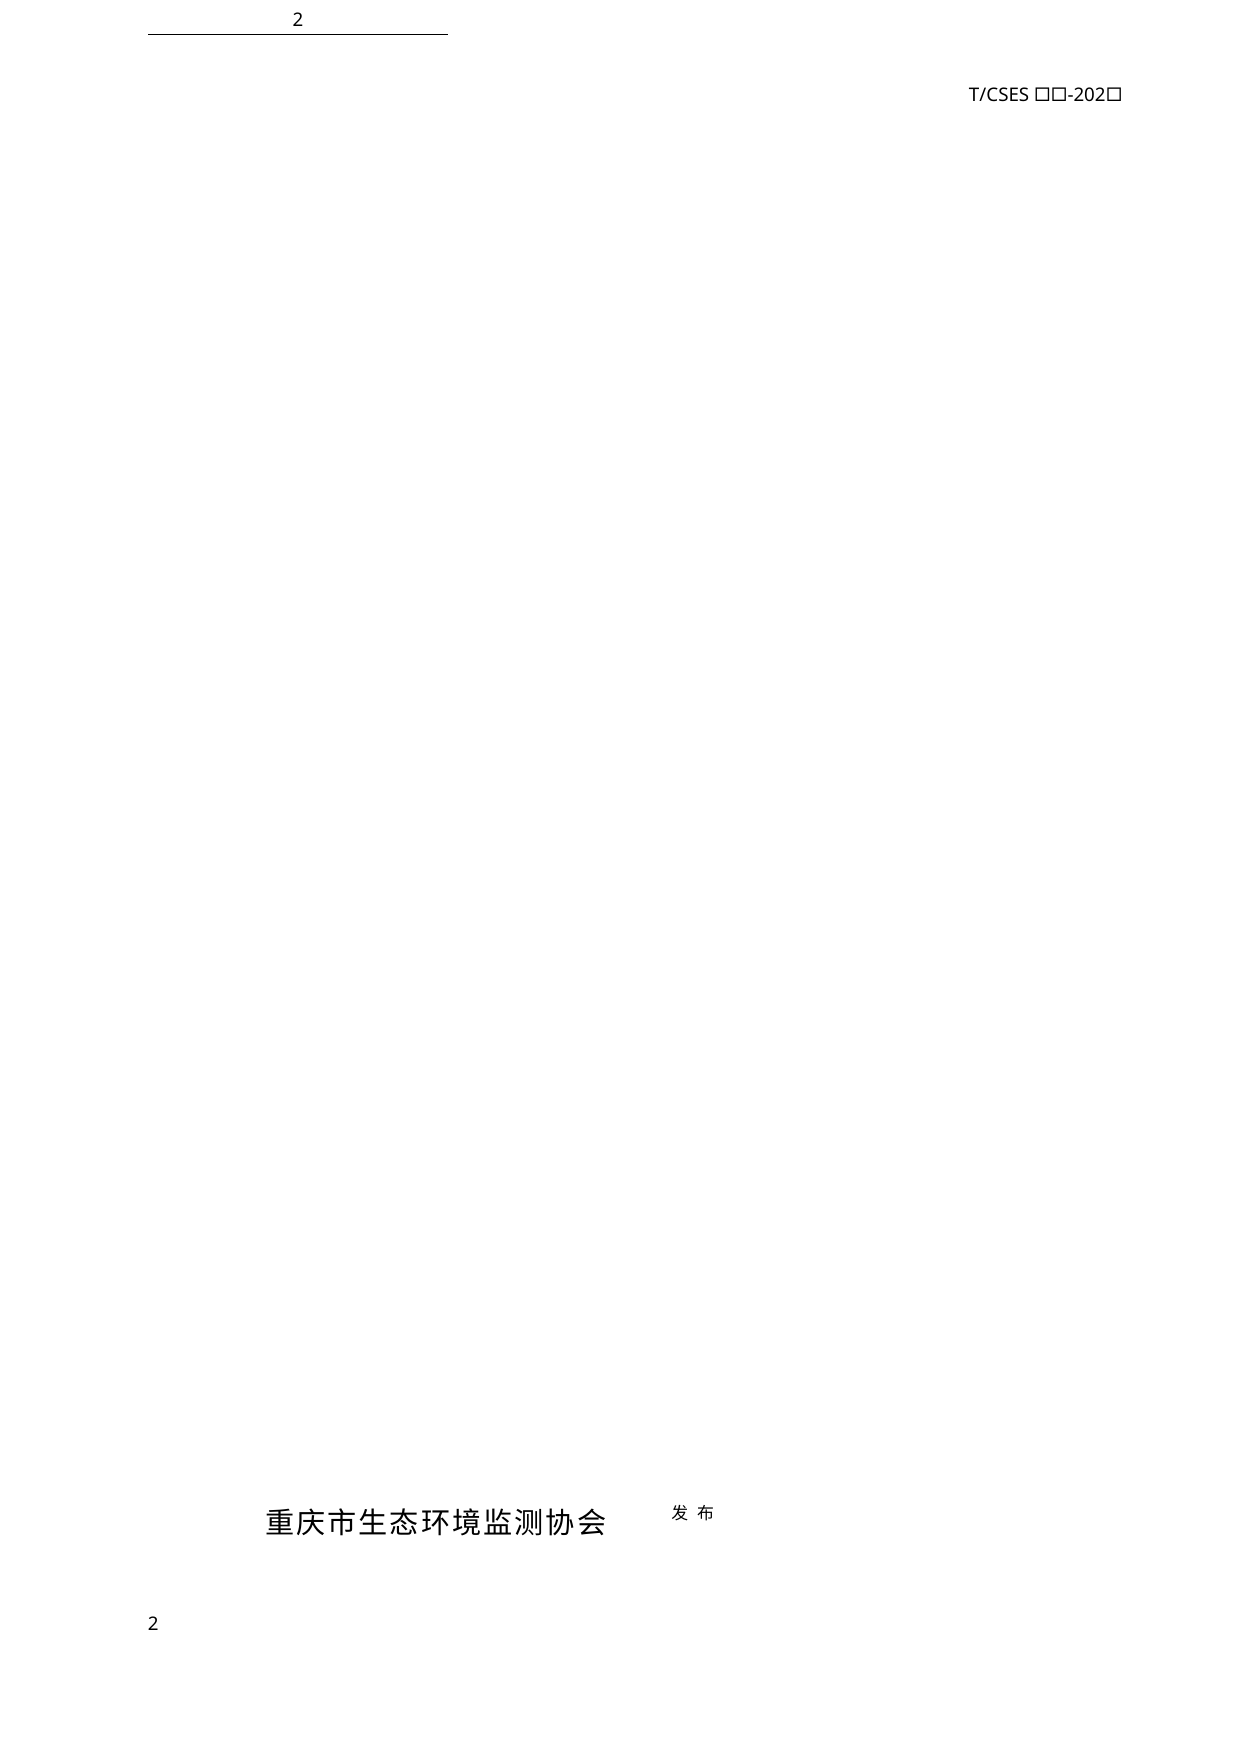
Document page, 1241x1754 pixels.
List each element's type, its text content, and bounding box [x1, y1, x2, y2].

text 重庆市生态环境监测协会 发布 [265, 1500, 714, 1542]
